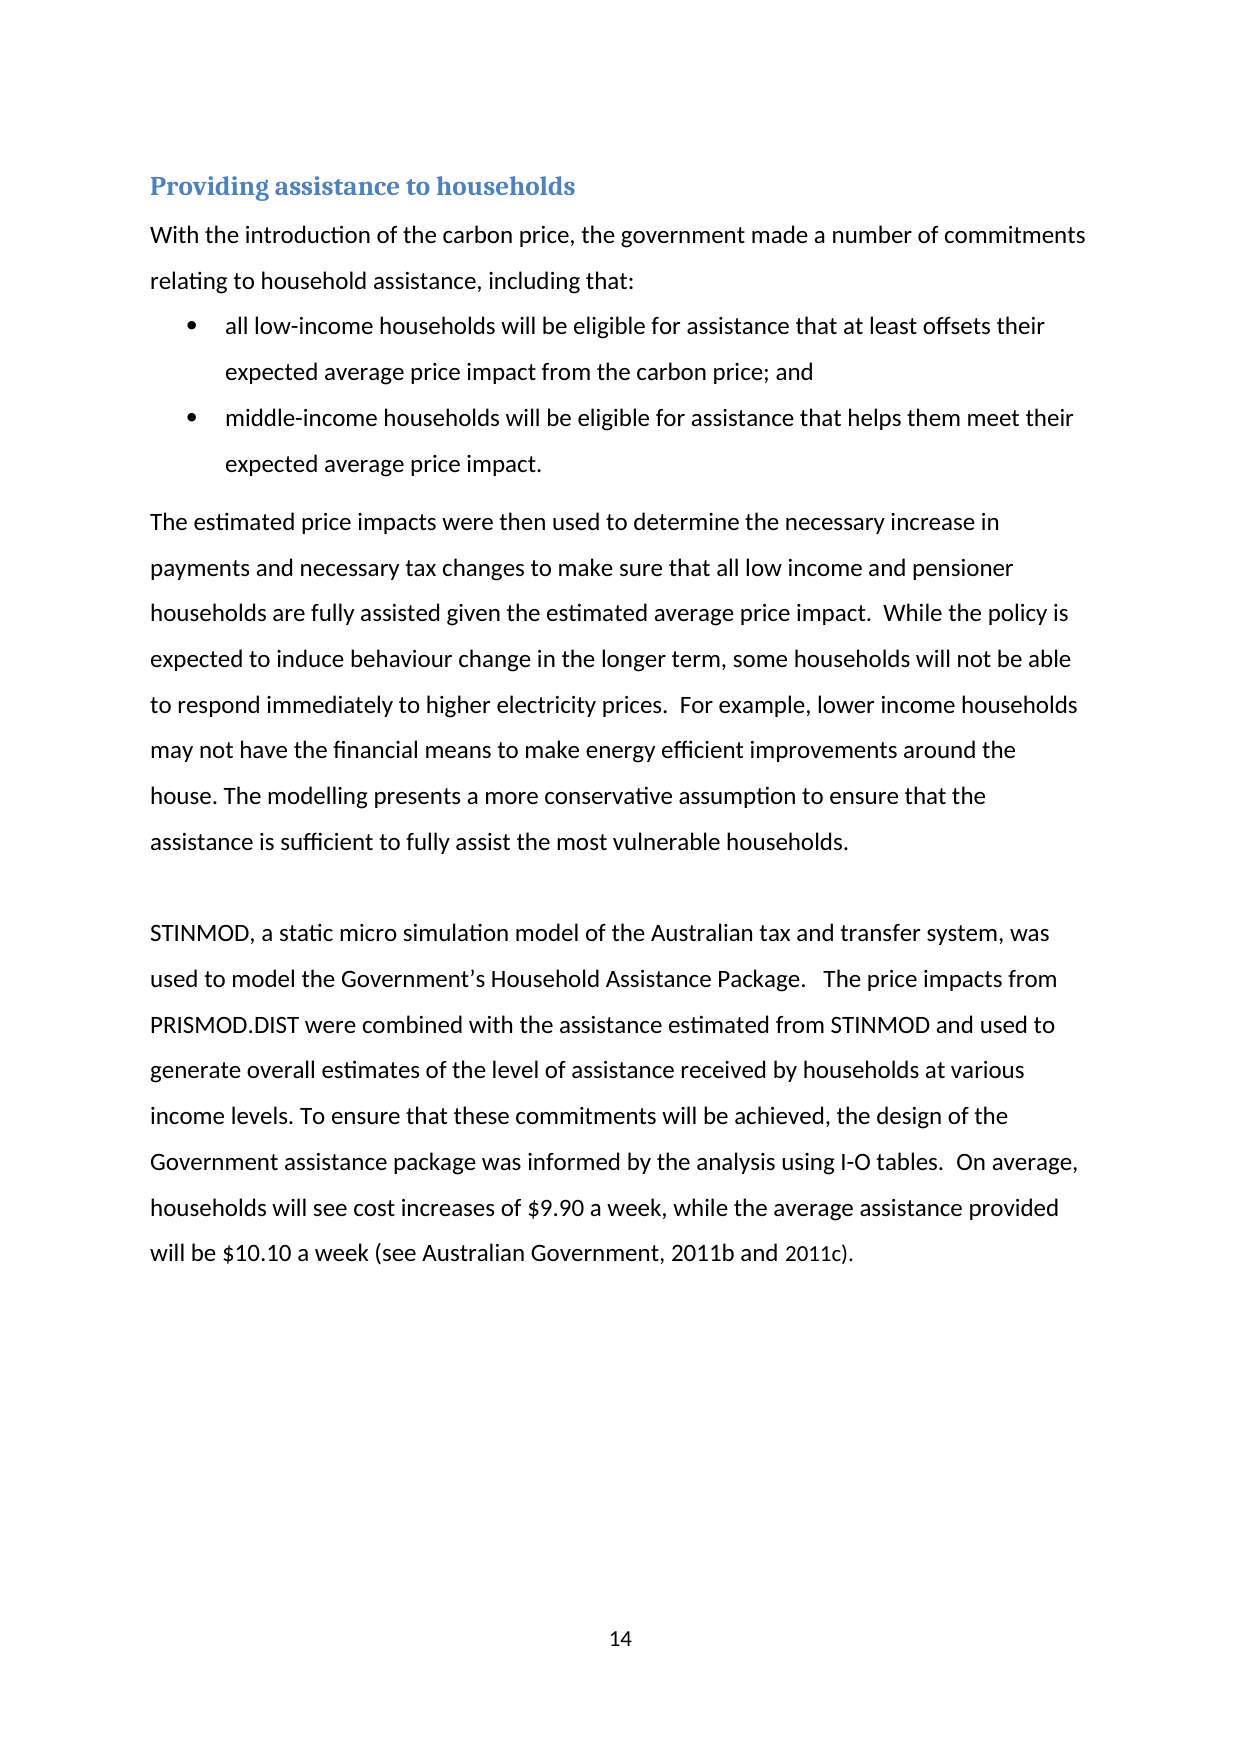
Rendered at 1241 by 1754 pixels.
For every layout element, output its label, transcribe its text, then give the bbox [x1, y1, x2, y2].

list middle-income households will be eligible for assistance that helps them meet their expected average price impact. [187, 402, 1090, 478]
list all low-income households will be eligible for assistance that at least offsets their expected average price impact from the carbon price; and [187, 311, 1090, 387]
text The estimated price impacts were then used to determine the necessary increase in payments and necessary tax changes to make sure that all low income and pensioner households are fully assisted given the estimated average price impact. While the policy is expected to induce behaviour change in the longer term, some households will not be able to respond immediately to higher electricity prices. For example, lower income households may not have the financial means to make energy efficient improvements around the house. The modelling presents a more conservative assumption to ensure that the assistance is sufficient to fully assist the most vulnerable households. [150, 506, 1090, 857]
text With the introduction of the carbon price, the government made a number of commitments relating to household assistance, including that: [150, 219, 1090, 295]
subtitle Providing assistance to households [150, 171, 1090, 202]
text STINMOD, a static micro simulation model of the Australian tax and transfer system, was used to model the Government’s Household Assistance Package. The price impacts from PRISMOD.DIST were combined with the assistance estimated from STINMOD and used to generate overall estimates of the level of assistance received by households at various income levels. To ensure that these commitments will be achieved, the design of the Government assistance package was informed by the analysis using I-O tables. On average, households will see cost increases of $9.90 a week, while the average assistance provided will be $10.10 a week (see Australian Government, 2011b and 2011c). [150, 917, 1090, 1268]
